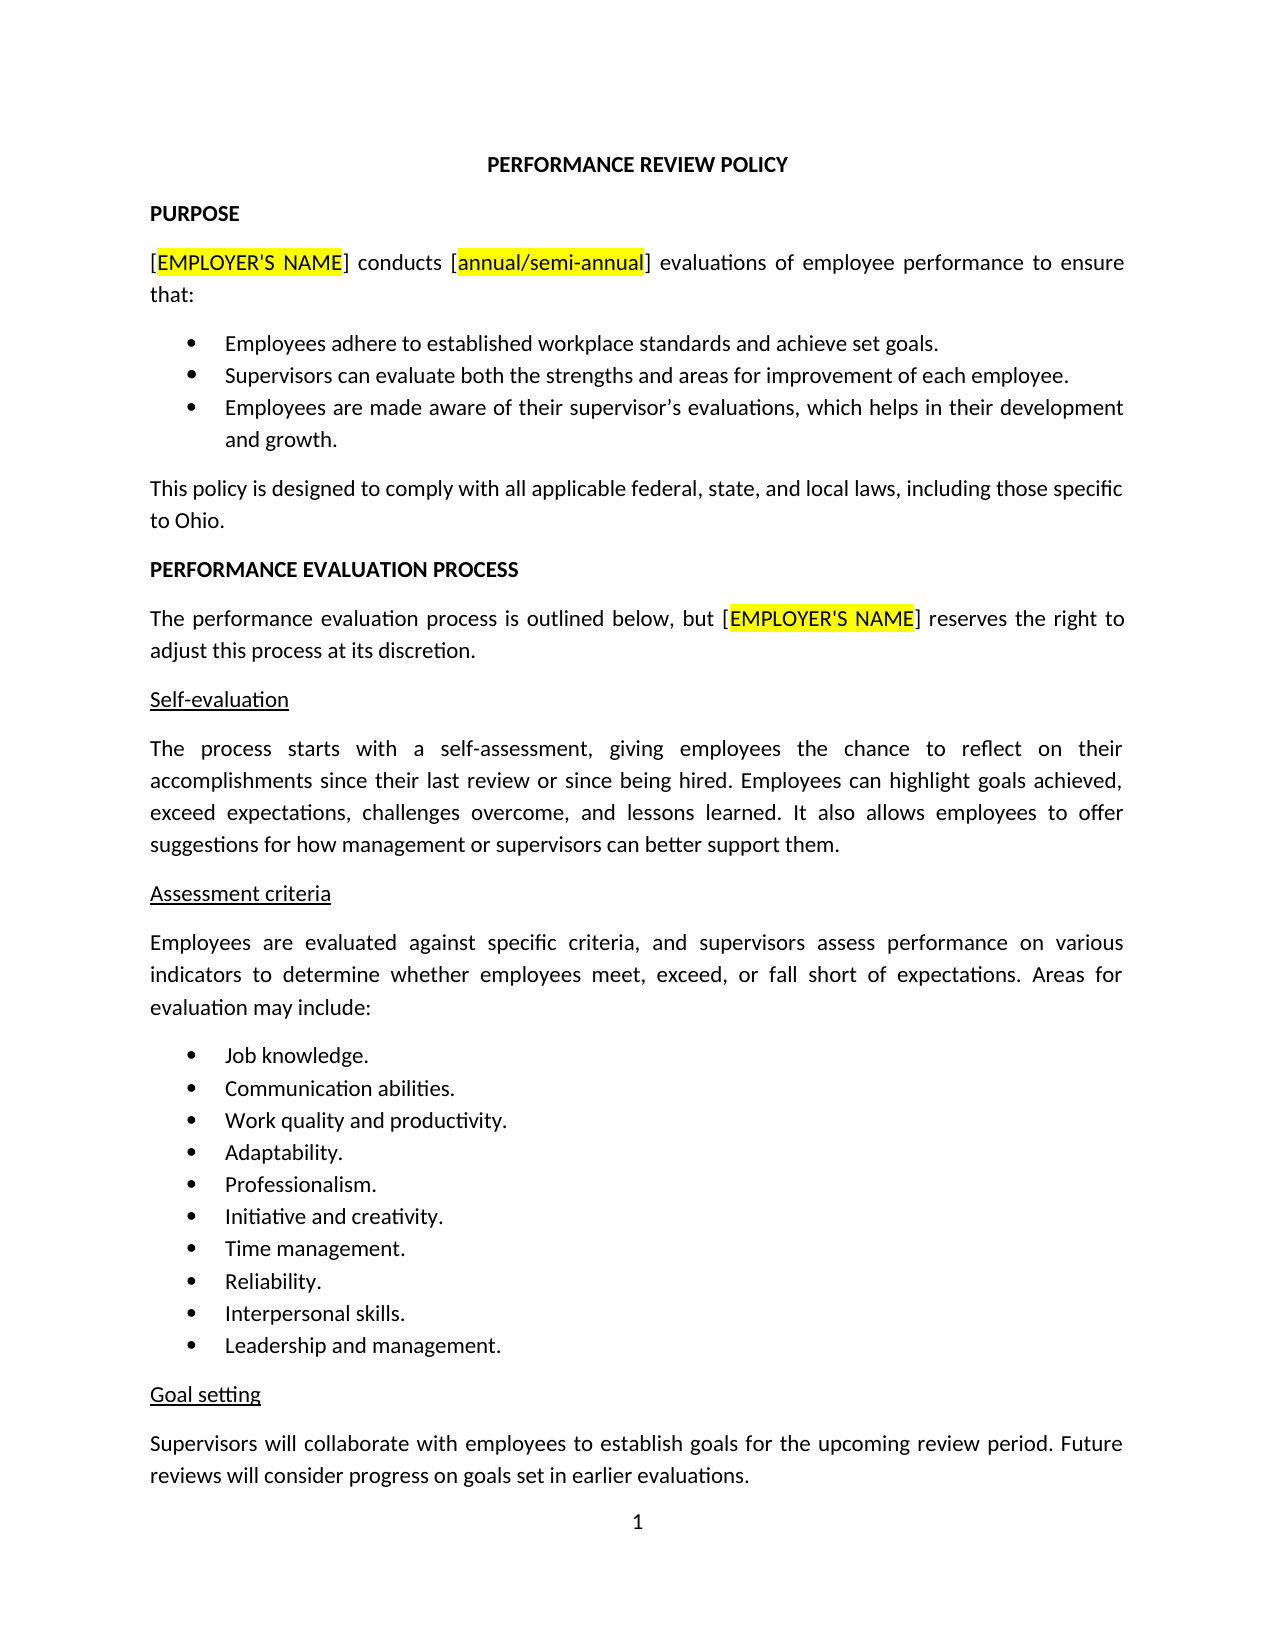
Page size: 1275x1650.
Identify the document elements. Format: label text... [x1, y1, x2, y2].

list Employees are made aware of their supervisor’s evaluations, which helps in their development and growth. [187, 393, 1125, 453]
list Initiative and creativity. [187, 1202, 1125, 1230]
text Employees are evaluated against specific criteria, and supervisors assess performance on various indicators to determine whether employees meet, exceed, or fall short of expectations. Areas for evaluation may include: [150, 928, 1125, 1021]
text PERFORMANCE REVIEW POLICY [150, 150, 1125, 178]
text This policy is designed to comply with all applicable federal, state, and local laws, including those specific to Ohio. [150, 474, 1125, 534]
list Interpersonal skills. [187, 1299, 1125, 1327]
text PURPOSE [150, 199, 1125, 227]
list Professionalism. [187, 1170, 1125, 1198]
text Supervisors will collaborate with employees to establish goals for the upcoming review period. Future reviews will consider progress on goals set in earlier evaluations. [150, 1429, 1125, 1489]
list Reliability. [187, 1267, 1125, 1295]
list Leadership and management. [187, 1331, 1125, 1359]
text Assessment criteria [150, 879, 1125, 907]
text [EMPLOYER'S NAME] conducts [annual/semi-annual] evaluations of employee performance to ensure that: [150, 248, 1125, 308]
list Time management. [187, 1234, 1125, 1263]
text Self-evaluation [150, 685, 1125, 713]
text The process starts with a self-assessment, giving employees the chance to reflect on their accomplishments since their last review or since being hired. Employees can highlight goals achieved, exceed expectations, challenges overcome, and lessons learned. It also allows employees to offer suggestions for how management or supervisors can better support them. [150, 734, 1125, 858]
list Adaptability. [187, 1138, 1125, 1166]
list Employees adhere to established workplace standards and achieve set goals. [187, 329, 1125, 357]
text The performance evaluation process is outlined below, but [EMPLOYER'S NAME] reserves the right to adjust this process at its discretion. [150, 604, 1125, 664]
list Work quality and productivity. [187, 1106, 1125, 1134]
text PERFORMANCE EVALUATION PROCESS [150, 555, 1125, 583]
list Supervisors can evaluate both the strengths and areas for improvement of each employee. [187, 361, 1125, 389]
text Goal setting [150, 1380, 1125, 1408]
list Communication abilities. [187, 1074, 1125, 1102]
list Job knowledge. [187, 1041, 1125, 1069]
